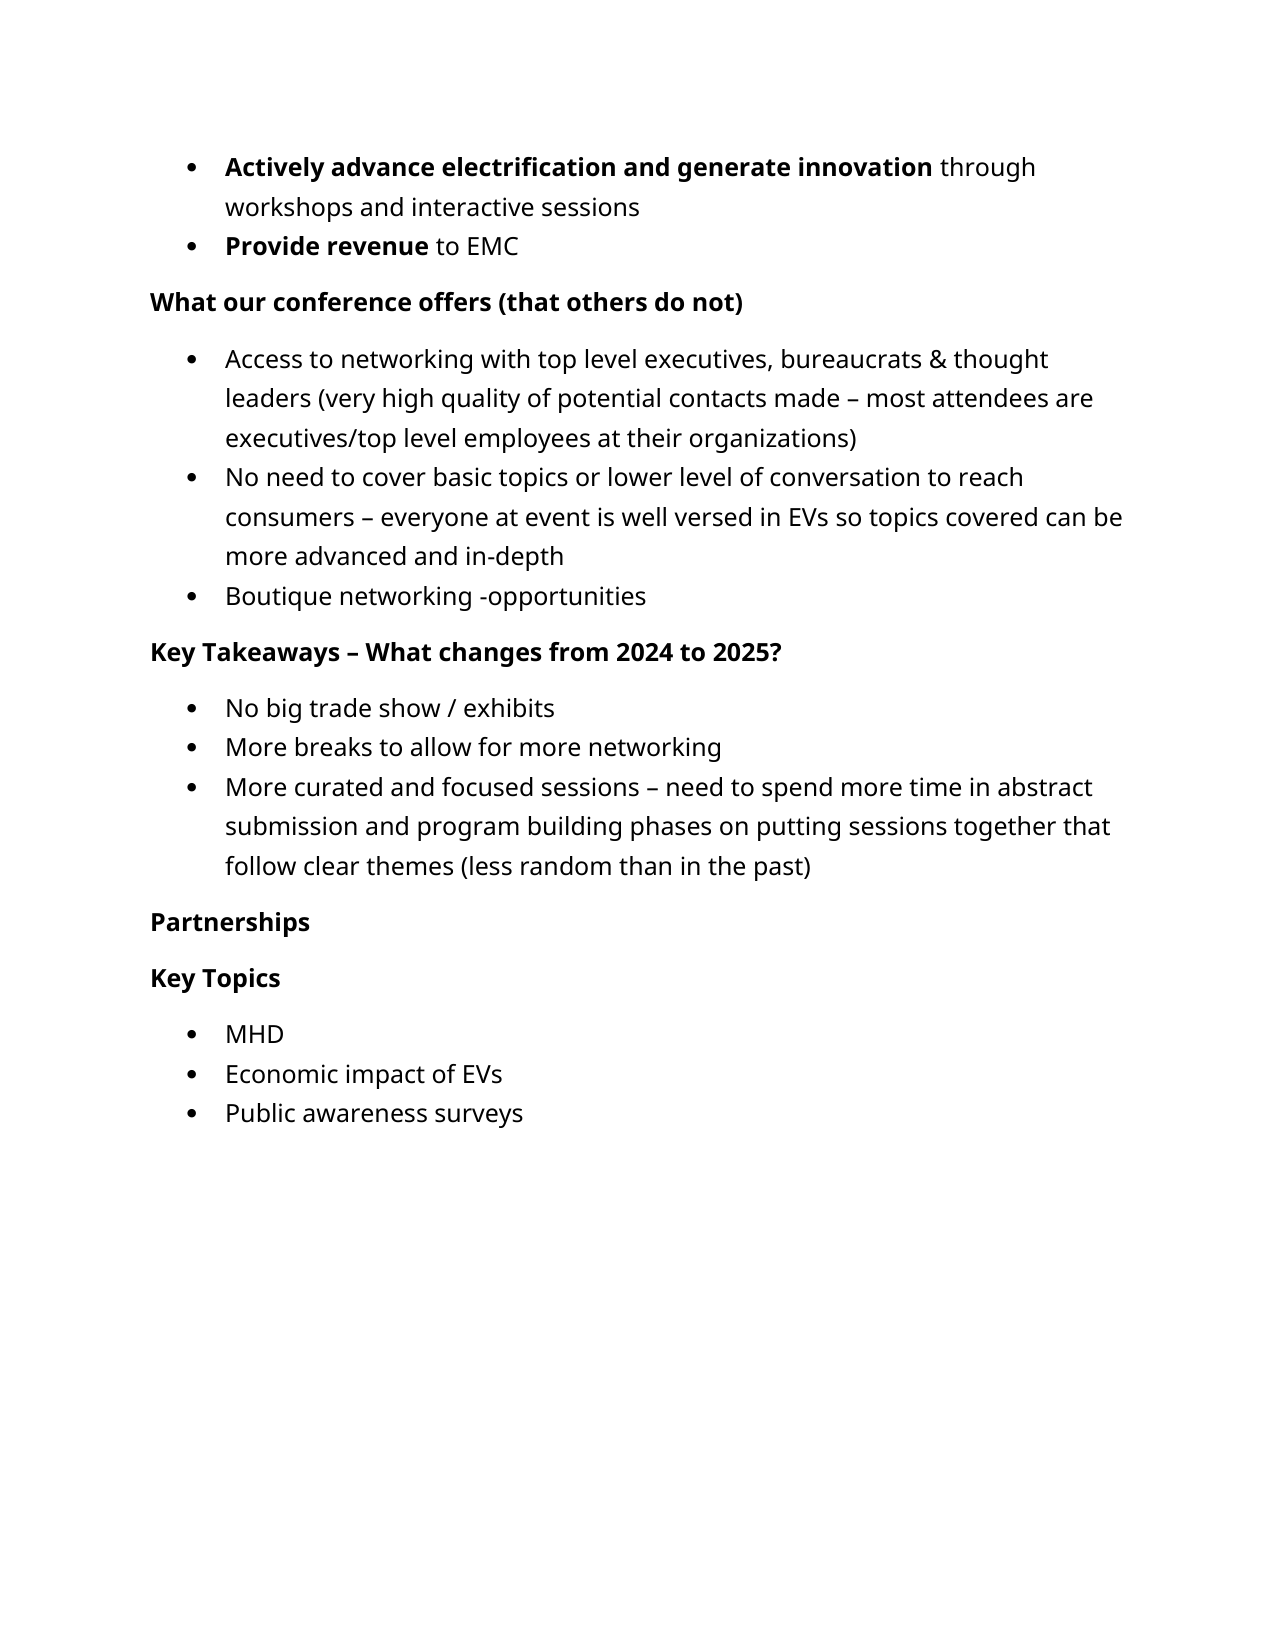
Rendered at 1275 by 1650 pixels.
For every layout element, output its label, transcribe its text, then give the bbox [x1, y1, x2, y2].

list More curated and focused sessions – need to spend more time in abstract submission and program building phases on putting sessions together that follow clear themes (less random than in the past) [187, 769, 1125, 882]
list Public awareness surveys [187, 1096, 1125, 1130]
text Key Takeaways – What changes from 2024 to 2025? [150, 634, 1125, 668]
list Provide revenue to EMC [187, 229, 1125, 263]
list Boutique networking -opportunities [187, 578, 1125, 612]
list No big trade show / exhibits [187, 690, 1125, 724]
text What our conference offers (that others do not) [150, 285, 1125, 319]
list Economic impact of EVs [187, 1056, 1125, 1090]
text Partnerships [150, 904, 1125, 938]
list Actively advance electrification and generate innovation through workshops and interactive sessions [187, 150, 1125, 223]
text Key Topics [150, 961, 1125, 995]
list Access to networking with top level executives, bureaucrats & thought leaders (very high quality of potential contacts made – most attendees are executives/top level employees at their organizations) [187, 341, 1125, 454]
list No need to cover basic topics or lower level of conversation to reach consumers – everyone at event is well versed in EVs so topics covered can be more advanced and in-depth [187, 460, 1125, 573]
list More breaks to allow for more networking [187, 730, 1125, 764]
list MHD [187, 1017, 1125, 1051]
